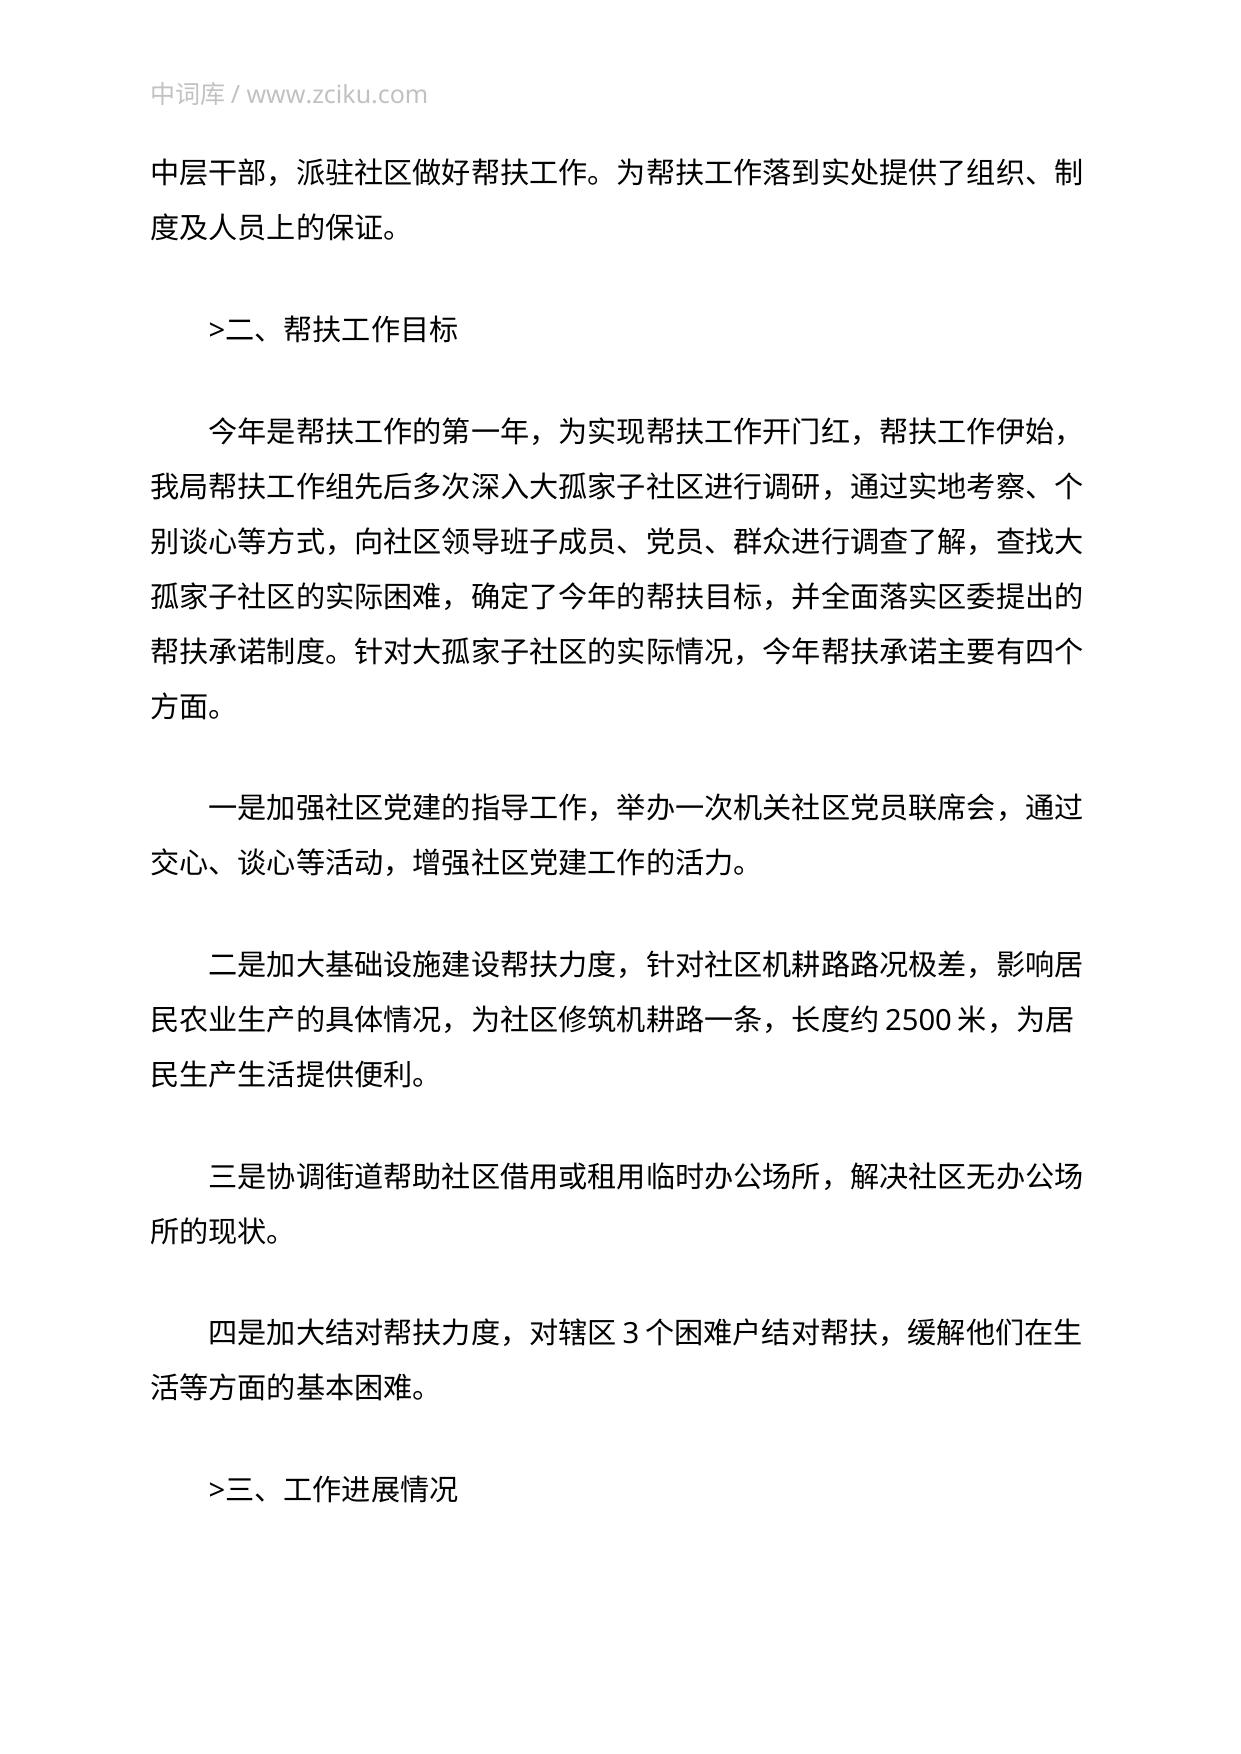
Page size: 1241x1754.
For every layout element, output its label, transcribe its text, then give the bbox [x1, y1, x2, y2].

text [150, 150, 1090, 247]
text 一是加强社区党建的指导工作，举办一次机关社区党员联席会，通过交心、谈心等活动，增强社区党建工作的活力。 [150, 785, 1090, 882]
text 四是加大结对帮扶力度，对辖区3个困难户结对帮扶，缓解他们在生活等方面的基本困难。 [150, 1310, 1090, 1407]
text >二、帮扶工作目标 [150, 307, 1090, 349]
text 二是加大基础设施建设帮扶力度，针对社区机耕路路况极差，影响居民农业生产的具体情况，为社区修筑机耕路一条，长度约2500米，为居民生产生活提供便利。 [150, 942, 1090, 1094]
text 今年是帮扶工作的第一年，为实现帮扶工作开门红，帮扶工作伊始，我局帮扶工作组先后多次深入大孤家子社区进行调研，通过实地考察、个别谈心等方式，向社区领导班子成员、党员、群众进行调查了解，查找大孤家子社区的实际困难，确定了今年的帮扶目标，并全面落实区委提出的帮扶承诺制度。针对大孤家子社区的实际情况，今年帮扶承诺主要有四个方面。 [150, 409, 1090, 725]
text >三、工作进展情况 [150, 1467, 1090, 1509]
text 三是协调街道帮助社区借用或租用临时办公场所，解决社区无办公场所的现状。 [150, 1153, 1090, 1250]
